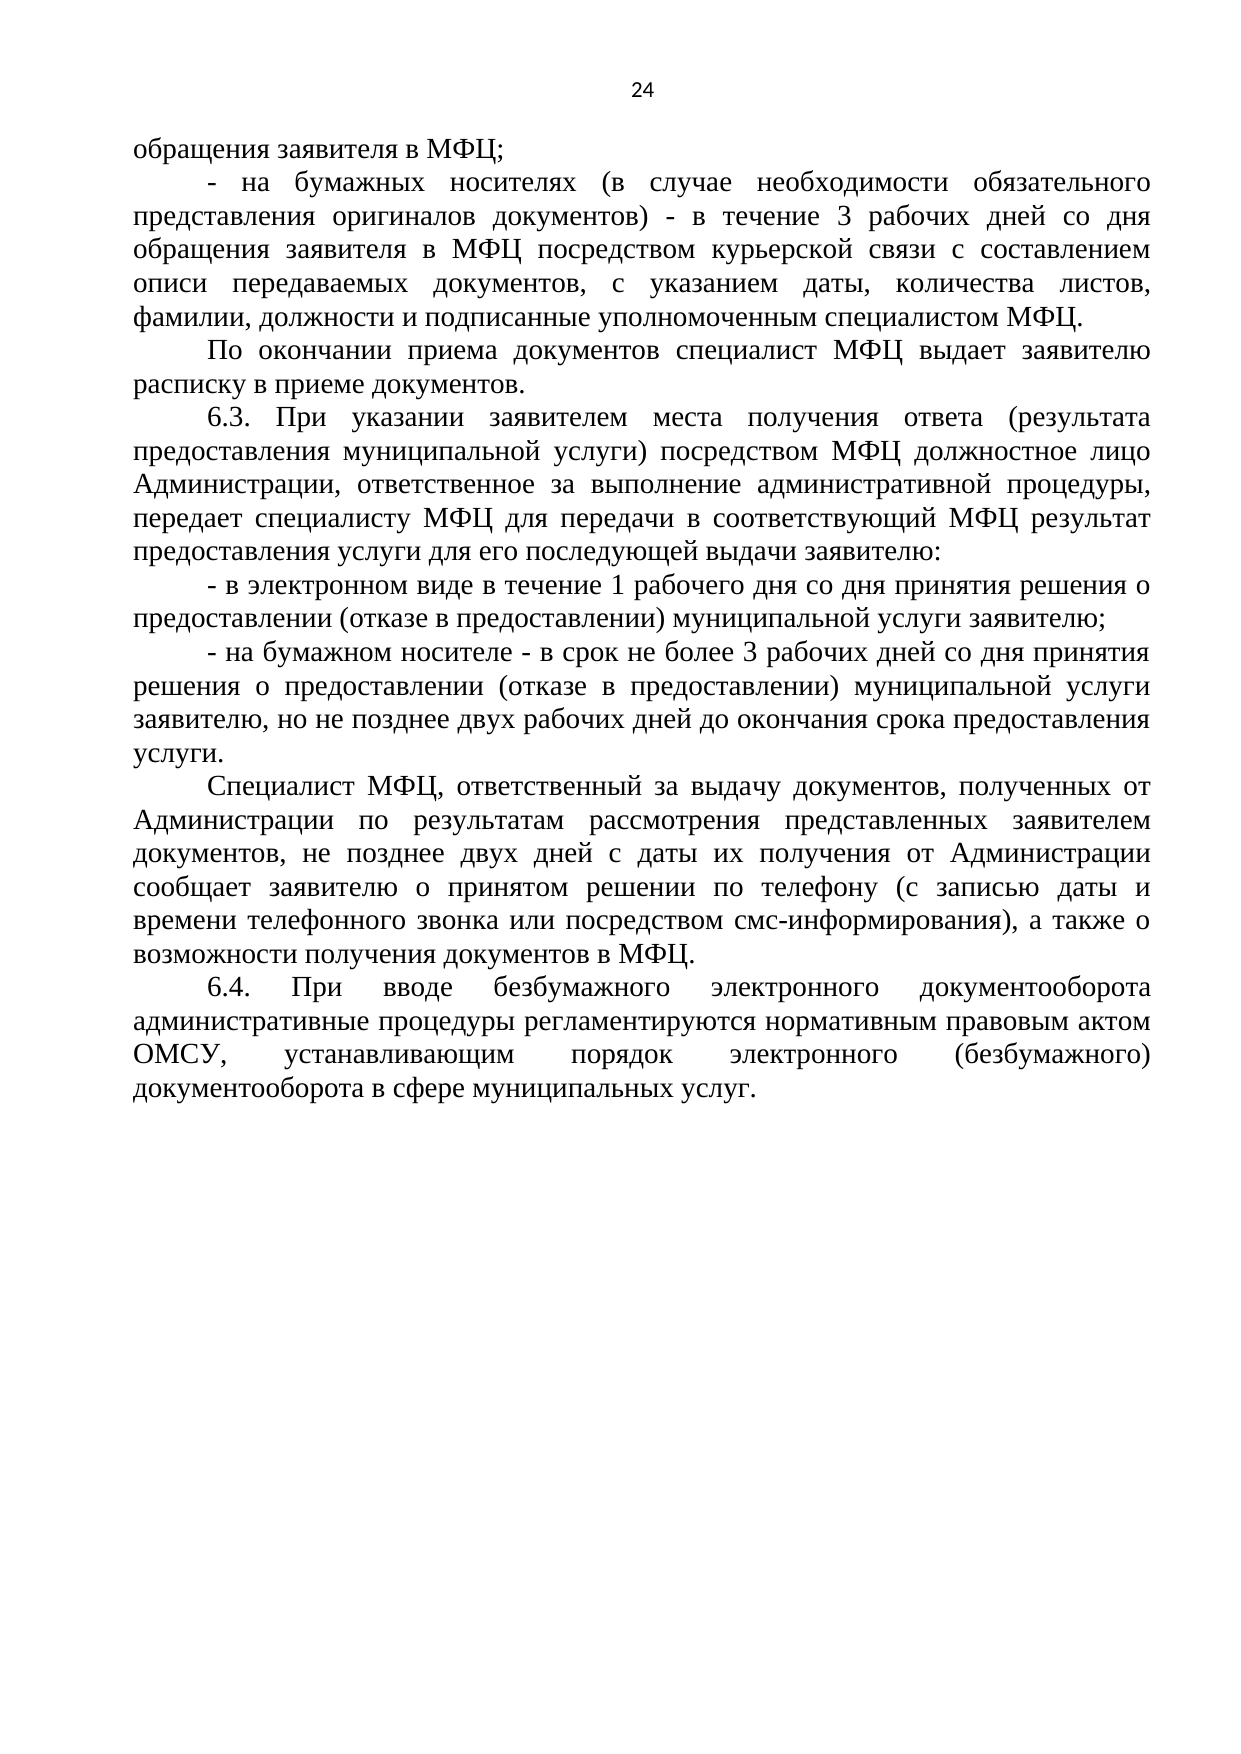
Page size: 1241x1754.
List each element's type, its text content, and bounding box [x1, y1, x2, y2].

text - на бумажном носителе - в срок не более 3 рабочих дней со дня принятия решения о предоставлении (отказе в предоставлении) муниципальной услуги заявителю, но не позднее двух рабочих дней до окончания срока предоставления услуги. [133, 634, 1152, 768]
text Специалист МФЦ, ответственный за выдачу документов, полученных от Администрации по результатам рассмотрения представленных заявителем документов, не позднее двух дней с даты их получения от Администрации сообщает заявителю о принятом решении по телефону (с записью даты и времени телефонного звонка или посредством смс-информирования), а также о возможности получения документов в МФЦ. [133, 768, 1152, 969]
text 6.3. При указании заявителем места получения ответа (результата предоставления муниципальной услуги) посредством МФЦ должностное лицо Администрации, ответственное за выполнение административной процедуры, передает специалисту МФЦ для передачи в соответствующий МФЦ результат предоставления услуги для его последующей выдачи заявителю: [133, 399, 1152, 567]
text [133, 131, 1152, 164]
text 6.4. При вводе безбумажного электронного документооборота административные процедуры регламентируются нормативным правовым актом ОМСУ, устанавливающим порядок электронного (безбумажного) документооборота в сфере муниципальных услуг. [133, 969, 1152, 1104]
text - в электронном виде в течение 1 рабочего дня со дня принятия решения о предоставлении (отказе в предоставлении) муниципальной услуги заявителю; [133, 567, 1152, 634]
text - на бумажных носителях (в случае необходимости обязательного представления оригиналов документов) - в течение 3 рабочих дней со дня обращения заявителя в МФЦ посредством курьерской связи с составлением описи передаваемых документов, с указанием даты, количества листов, фамилии, должности и подписанные уполномоченным специалистом МФЦ. [133, 164, 1152, 332]
text По окончании приема документов специалист МФЦ выдает заявителю расписку в приеме документов. [133, 332, 1152, 399]
